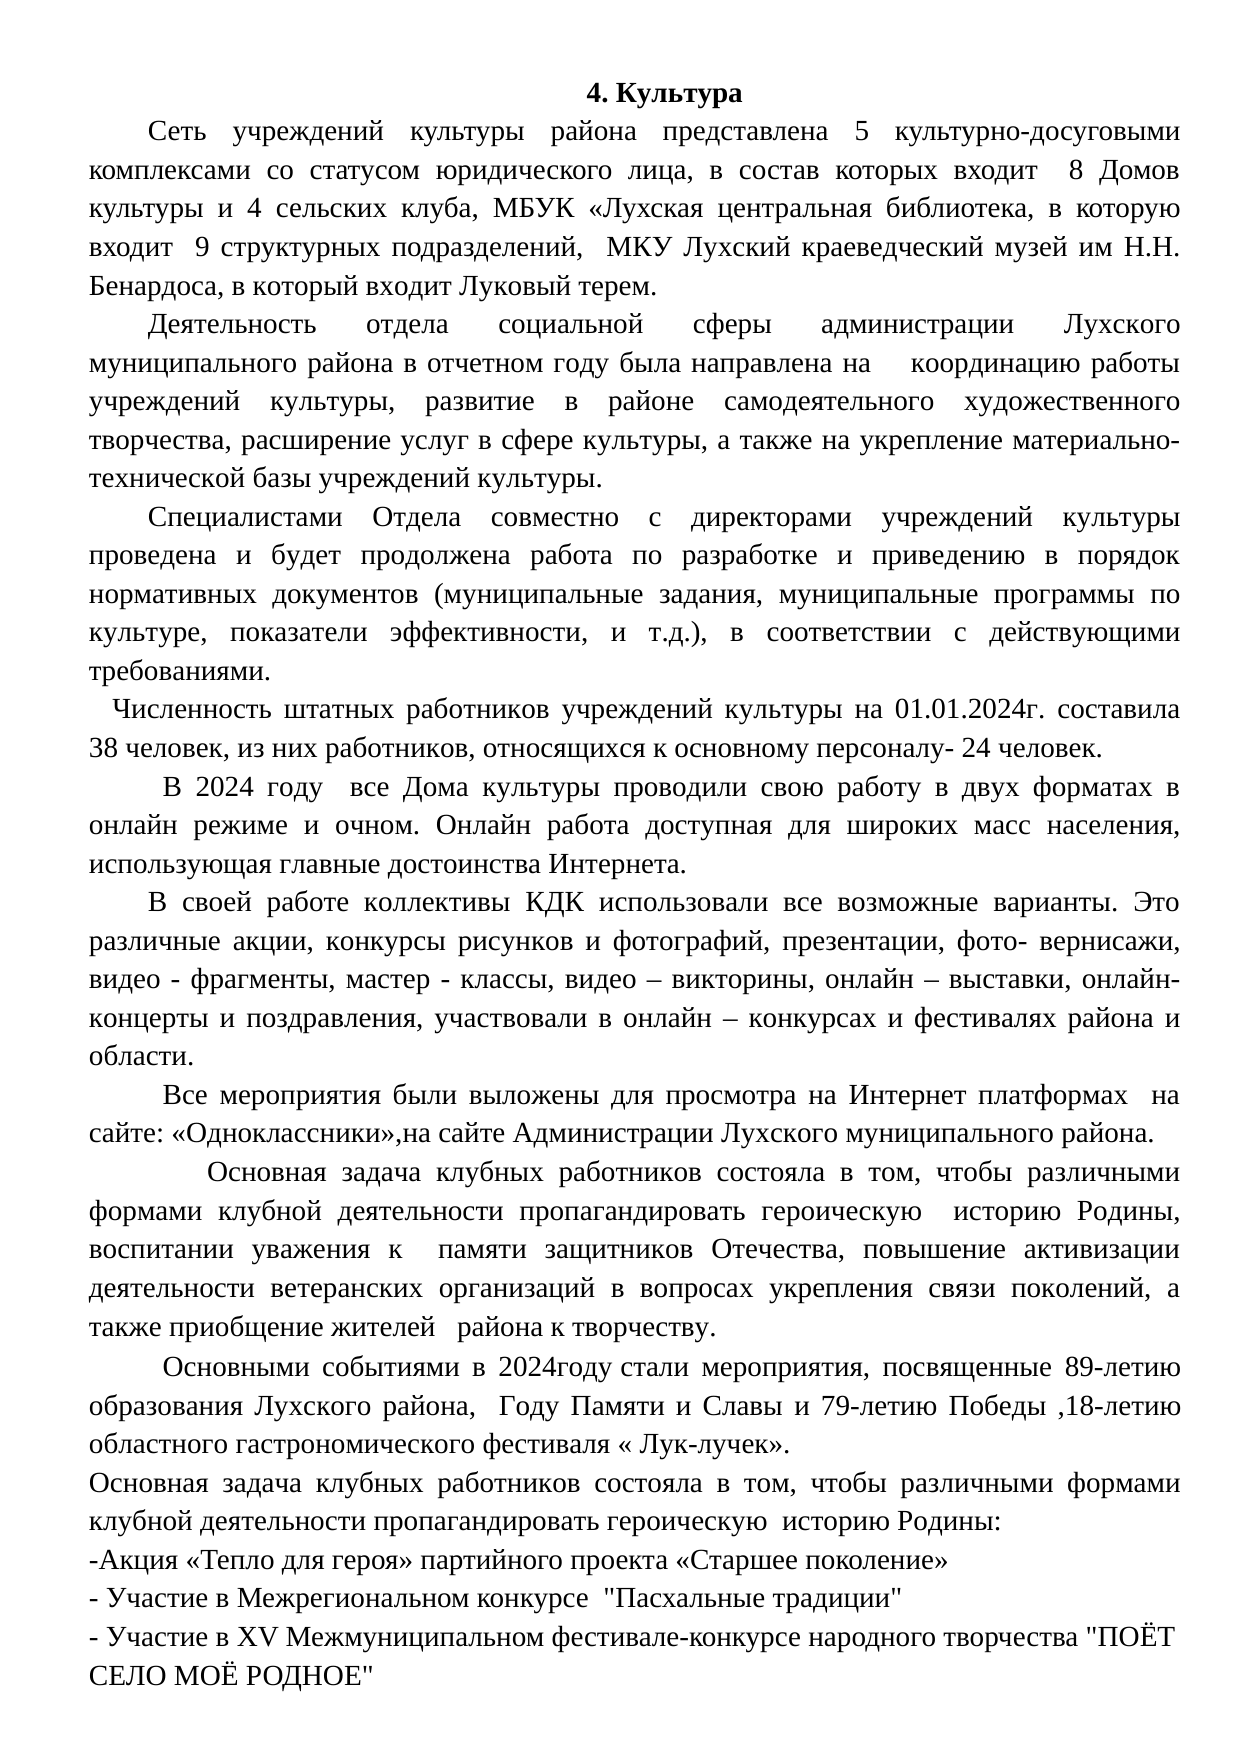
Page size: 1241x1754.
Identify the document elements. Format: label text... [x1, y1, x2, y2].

text - Участие в Межрегиональном конкурсе "Пасхальные традиции" [89, 1581, 1181, 1614]
text Основная задача клубных работников состояла в том, чтобы различными формами клубной деятельности пропагандировать героическую историю Родины: [89, 1465, 1181, 1537]
text Специалистами Отдела совместно с директорами учреждений культуры проведена и будет продолжена работа по разработке и приведению в порядок нормативных документов (муниципальные задания, муниципальные программы по культуре, показатели эффективности, и т.д.), в соответствии с действующими требованиями. [89, 499, 1181, 687]
text 4. Культура [89, 75, 1181, 108]
text Основными событиями в 2024году стали мероприятия, посвященные 89-летию образования Лухского района, Году Памяти и Славы и 79-летию Победы ,18-летию областного гастрономического фестиваля « Лук-лучек». [89, 1349, 1181, 1460]
text В 2024 году все Дома культуры проводили свою работу в двух форматах в онлайн режиме и очном. Онлайн работа доступная для широких масс населения, использующая главные достоинства Интернета. [89, 769, 1181, 879]
text Основная задача клубных работников состояла в том, чтобы различными формами клубной деятельности пропагандировать героическую историю Родины, воспитании уважения к памяти защитников Отечества, повышение активизации деятельности ветеранских организаций в вопросах укрепления связи поколений, а также приобщение жителей района к творчеству. [89, 1154, 1181, 1344]
text Все мероприятия были выложены для просмотра на Интернет платформах на сайте: «Одноклассники»,на сайте Администрации Лухского муниципального района. [89, 1077, 1181, 1149]
text -Акция «Тепло для героя» партийного проекта «Старшее поколение» [89, 1542, 1181, 1576]
text В своей работе коллективы КДК использовали все возможные варианты. Это различные акции, конкурсы рисунков и фотографий, презентации, фото- вернисажи, видео - фрагменты, мастер - классы, видео – викторины, онлайн – выставки, онлайн- концерты и поздравления, участвовали в онлайн – конкурсах и фестивалях района и области. [89, 884, 1181, 1072]
text Численность штатных работников учреждений культуры на 01.01.2024г. составила 38 человек, из них работников, относящихся к основному персоналу- 24 человек. [89, 692, 1181, 764]
text Деятельность отдела социальной сферы администрации Лухского муниципального района в отчетном году была направлена на координацию работы учреждений культуры, развитие в районе самодеятельного художественного творчества, расширение услуг в сфере культуры, а также на укрепление материально-технической базы учреждений культуры. [89, 306, 1181, 494]
text - Участие в XV Межмуниципальном фестивале-конкурсе народного творчества "ПОЁТ СЕЛО МОЁ РОДНОЕ" [89, 1619, 1181, 1691]
text Сеть учреждений культуры района представлена 5 культурно-досуговыми комплексами со статусом юридического лица, в состав которых входит 8 Домов культуры и 4 сельских клуба, МБУК «Лухская центральная библиотека, в которую входит 9 структурных подразделений, МКУ Лухский краеведческий музей им Н.Н. Бенардоса, в который входит Луковый терем. [89, 113, 1181, 301]
